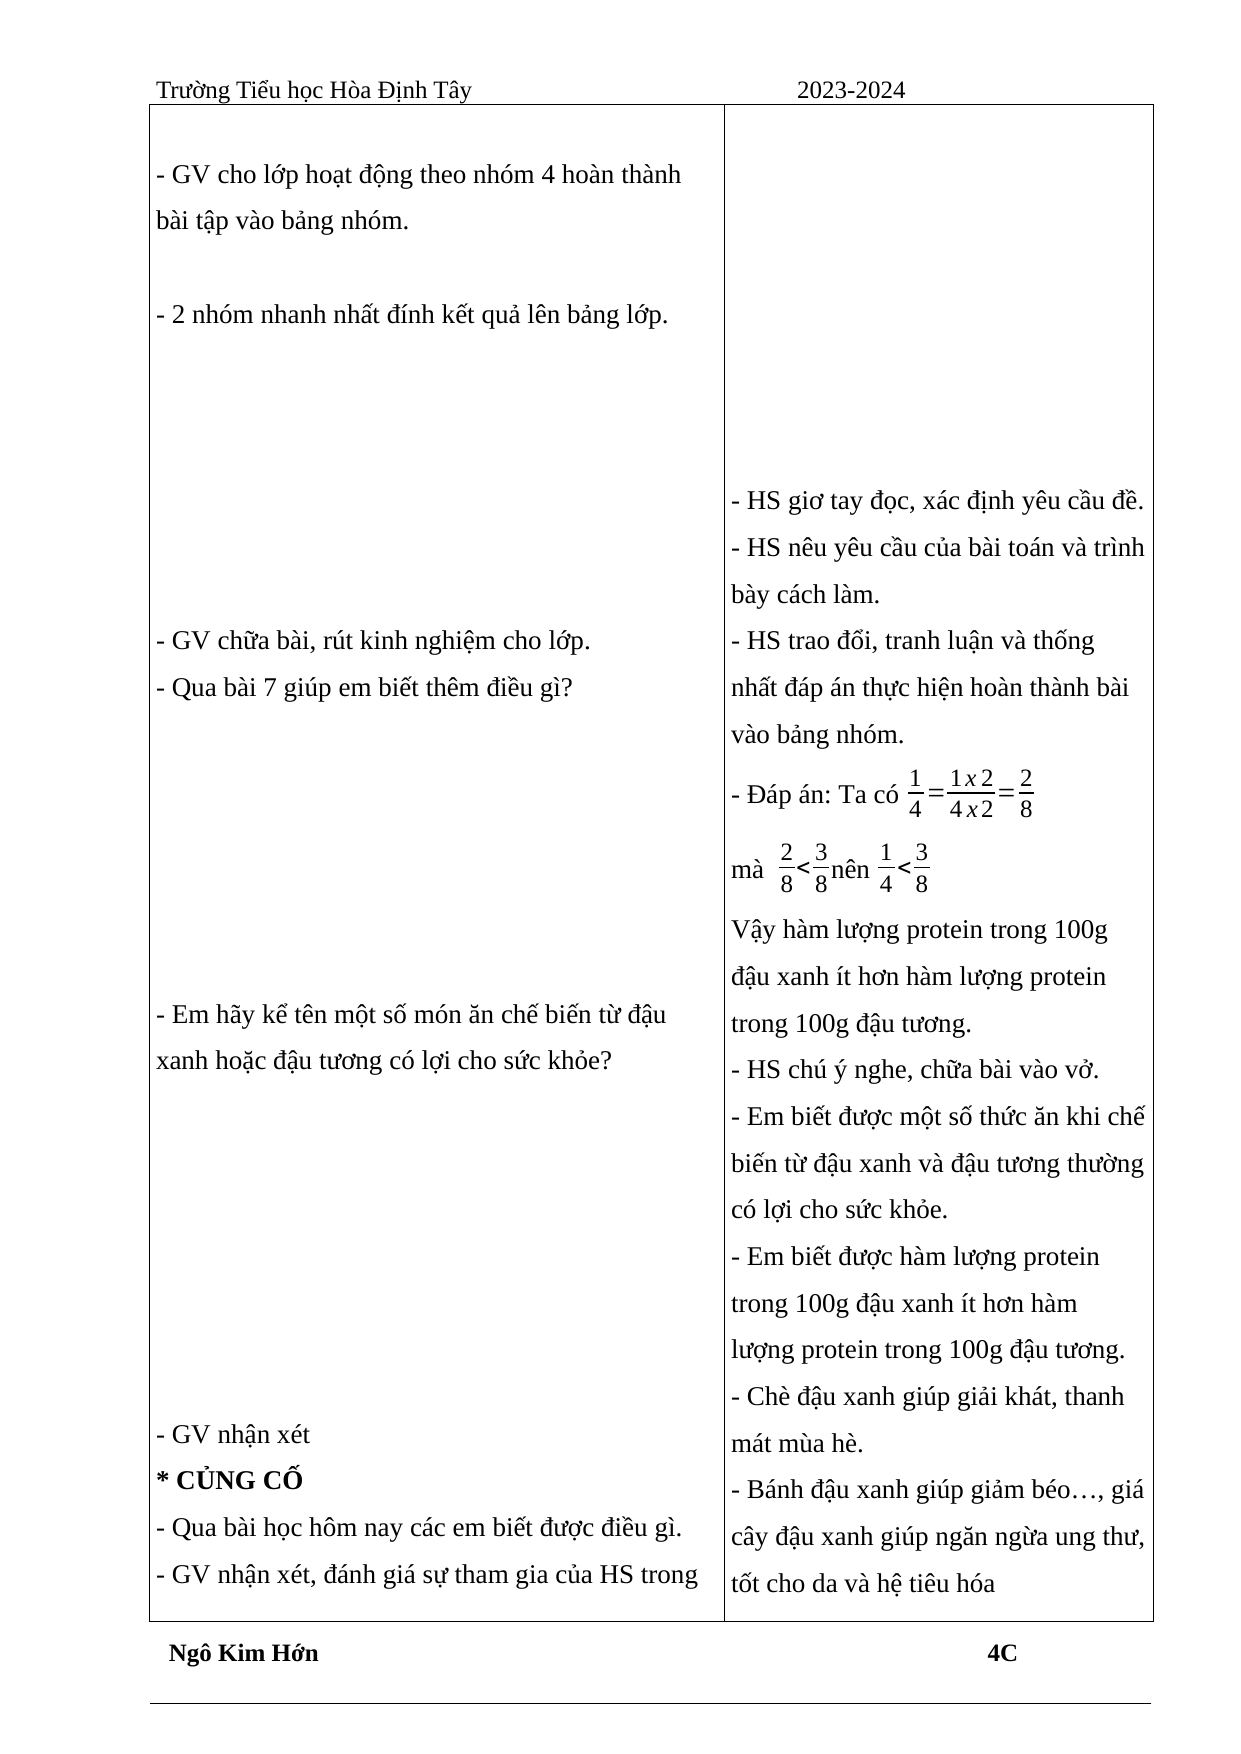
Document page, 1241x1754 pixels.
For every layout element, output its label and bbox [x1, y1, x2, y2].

table_cell [150, 105, 724, 1621]
table_cell [725, 105, 1153, 1621]
